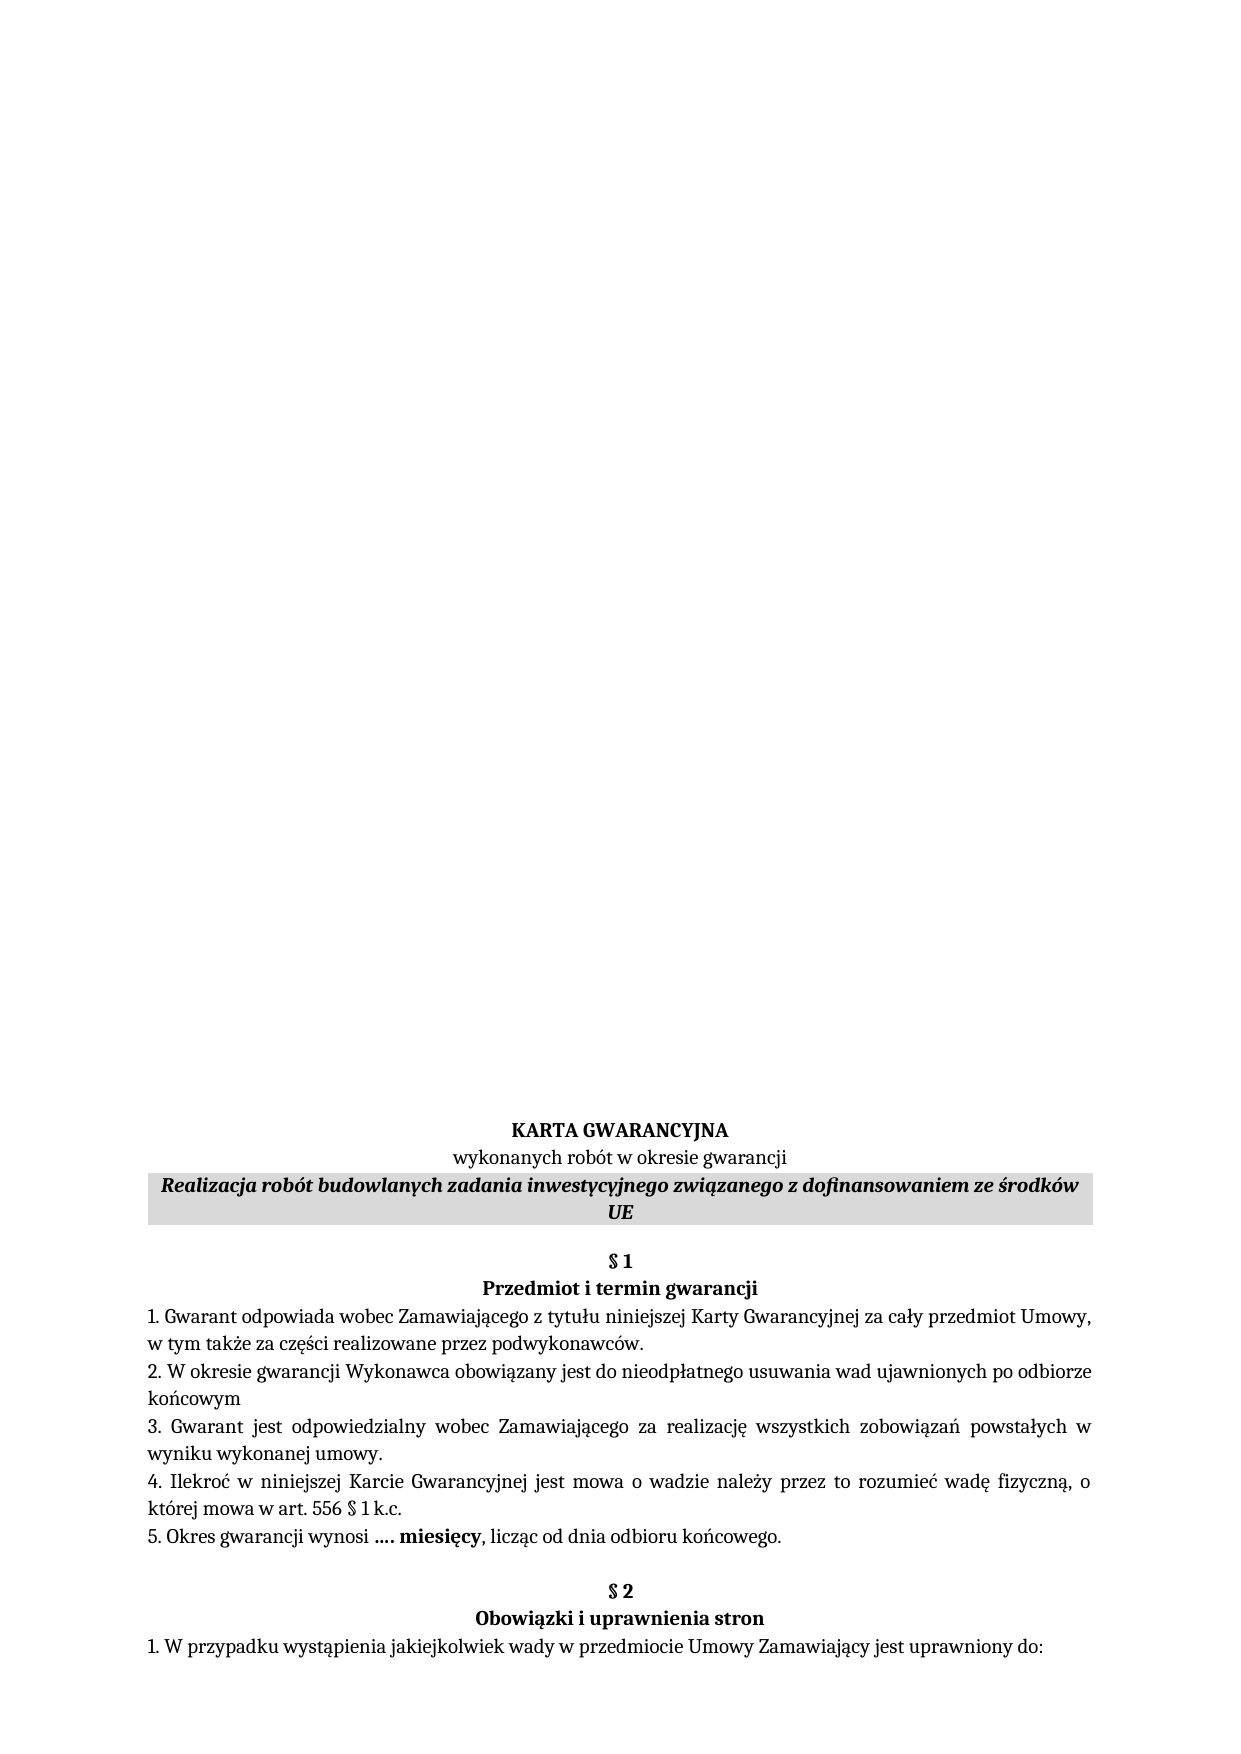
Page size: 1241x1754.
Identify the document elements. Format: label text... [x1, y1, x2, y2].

text 4. Ilekroć w niniejszej Karcie Gwarancyjnej jest mowa o wadzie należy przez to rozumieć wadę fizyczną, o której mowa w art. 556 § 1 k.c. [148, 1469, 1093, 1521]
text § 1 [148, 1249, 1093, 1273]
text 5. Okres gwarancji wynosi …. miesięcy, licząc od dnia odbioru końcowego. [148, 1524, 1093, 1548]
text KARTA GWARANCYJNA [148, 1118, 1093, 1142]
text Realizacja robót budowlanych zadania inwestycyjnego związanego z dofinansowaniem ze środków UE [148, 1173, 1093, 1225]
text § 2 [148, 1579, 1093, 1603]
text Przedmiot i termin gwarancji [148, 1277, 1093, 1301]
text 1. Gwarant odpowiada wobec Zamawiającego z tytułu niniejszej Karty Gwarancyjnej za cały przedmiot Umowy, w tym także za części realizowane przez podwykonawców. [148, 1304, 1093, 1356]
text Obowiązki i uprawnienia stron [148, 1607, 1093, 1631]
text 2. W okresie gwarancji Wykonawca obowiązany jest do nieodpłatnego usuwania wad ujawnionych po odbiorze końcowym [148, 1359, 1093, 1411]
text 3. Gwarant jest odpowiedzialny wobec Zamawiającego za realizację wszystkich zobowiązań powstałych w wyniku wykonanej umowy. [148, 1414, 1093, 1466]
text 1. W przypadku wystąpienia jakiejkolwiek wady w przedmiocie Umowy Zamawiający jest uprawniony do: [148, 1634, 1093, 1658]
text wykonanych robót w okresie gwarancji [148, 1146, 1093, 1170]
